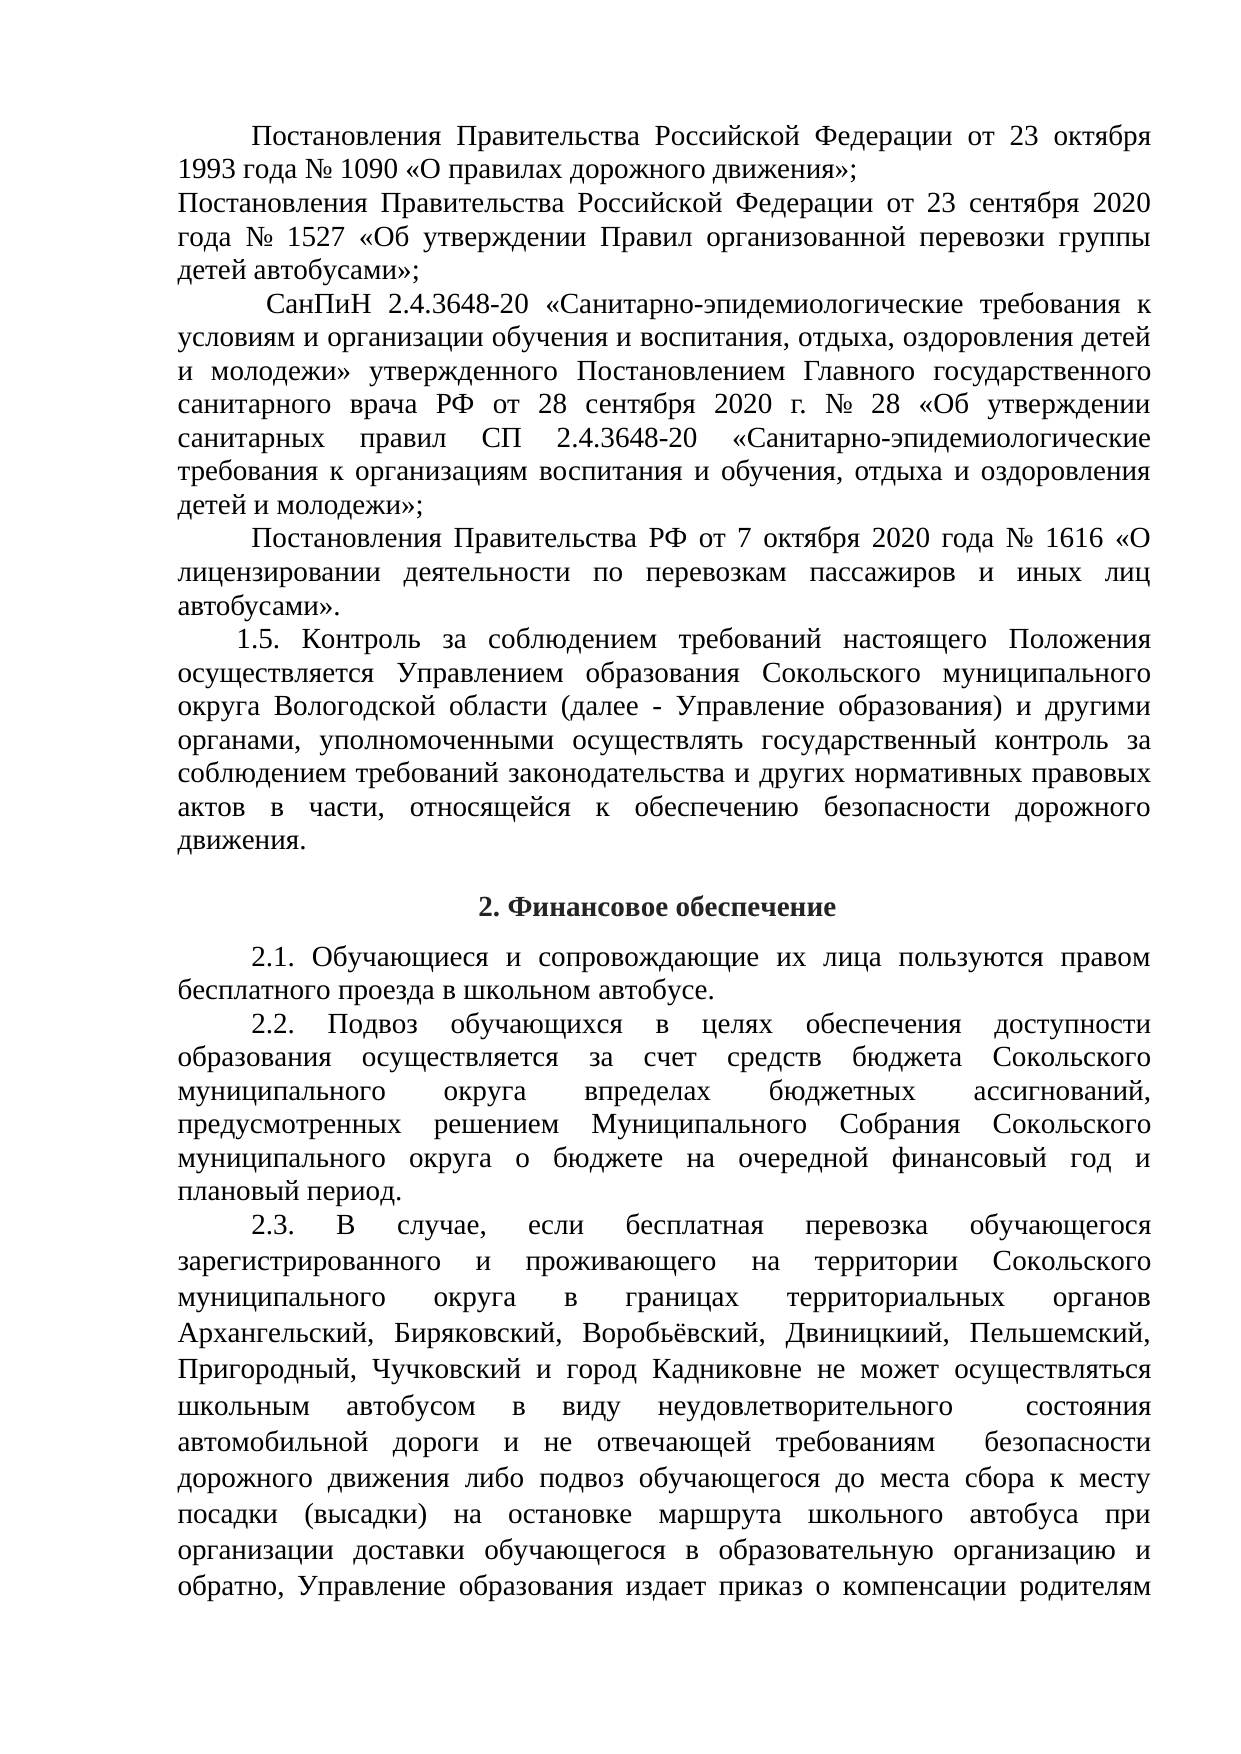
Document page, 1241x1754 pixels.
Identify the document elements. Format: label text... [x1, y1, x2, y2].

text Постановления Правительства Российской Федерации от 23 сентября 2020 года № 1527 «Об утверждении Правил организованной перевозки группы детей автобусами»; [177, 185, 1152, 286]
text 2.1. Обучающиеся и сопровождающие их лица пользуются правом бесплатного проезда в школьном автобусе. [177, 939, 1152, 1006]
text СанПиН 2.4.3648-20 «Санитарно-эпидемиологические требования к условиям и организации обучения и воспитания, отдыха, оздоровления детей и молодежи» утвержденного Постановлением Главного государственного санитарного врача РФ от 28 сентября 2020 г. № 28 «Об утверждении санитарных правил СП 2.4.3648-20 «Санитарно-эпидемиологические требования к организациям воспитания и обучения, отдыха и оздоровления детей и молодежи»; [177, 286, 1152, 521]
text 2. Финансовое обеспечение [162, 889, 1152, 923]
text Постановления Правительства РФ от 7 октября 2020 года № 1616 «О лицензировании деятельности по перевозкам пассажиров и иных лиц автобусами». [177, 521, 1152, 621]
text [177, 1207, 1152, 1602]
text Постановления Правительства Российской Федерации от 23 октября 1993 года № 1090 «О правилах дорожного движения»; [177, 118, 1152, 185]
text 1.5. Контроль за соблюдением требований настоящего Положения осуществляется Управлением образования Сокольского муниципального округа Вологодской области (далее - Управление образования) и другими органами, уполномоченными осуществлять государственный контроль за соблюдением требований законодательства и других нормативных правовых актов в части, относящейся к обеспечению безопасности дорожного движения. [177, 621, 1152, 856]
text 2.2. Подвоз обучающихся в целях обеспечения доступности образования осуществляется за счет средств бюджета Сокольского муниципального округа впределах бюджетных ассигнований, предусмотренных решением Муниципального Собрания Сокольского муниципального округа о бюджете на очередной финансовый год и плановый период. [177, 1006, 1152, 1207]
